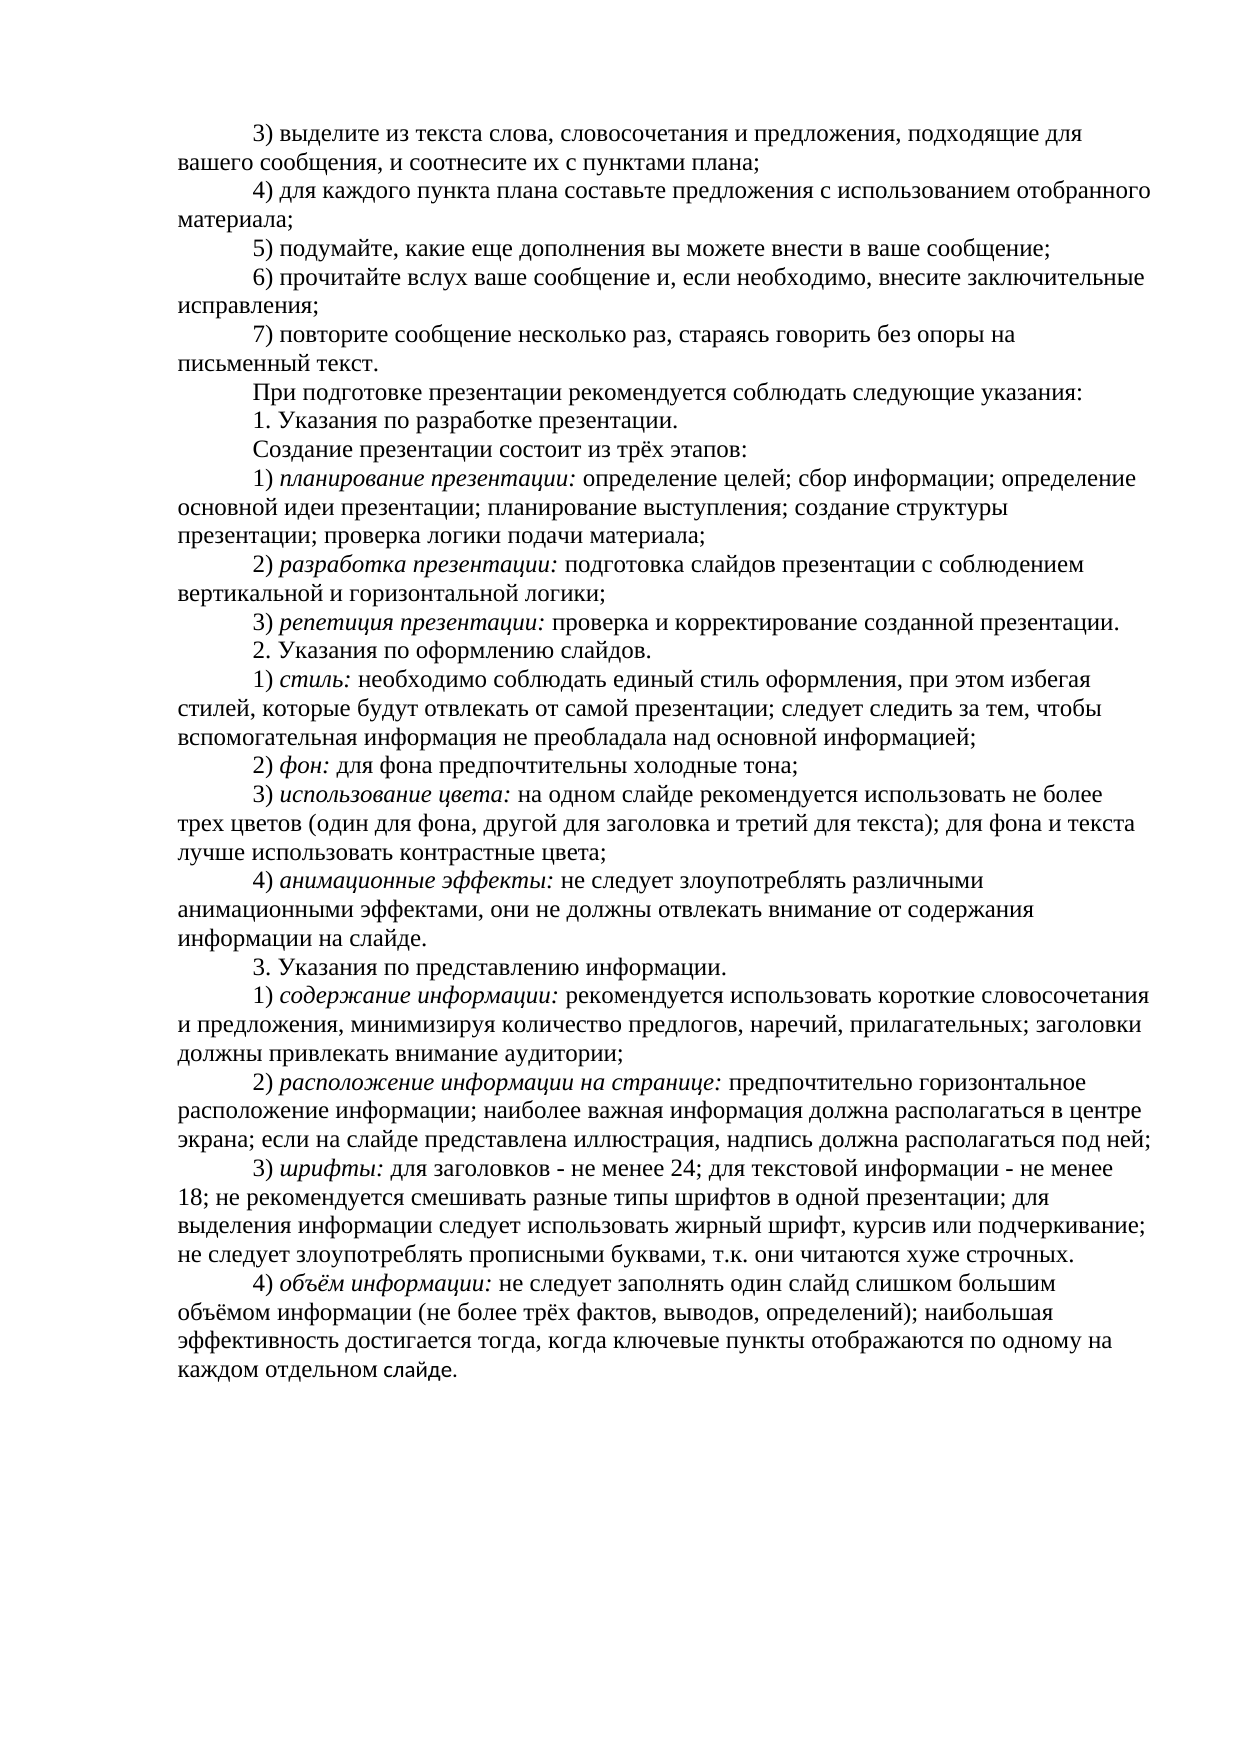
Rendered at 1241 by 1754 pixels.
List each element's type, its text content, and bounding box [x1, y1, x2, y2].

text 3) выделите из текста слова, словосочетания и предложения, подходящие для вашего сообщения, и соотнесите их с пунктами плана; [177, 118, 1152, 176]
text 2) фон: для фона предпочтительны холодные тона; [177, 751, 1152, 779]
text Создание презентации состоит из трёх этапов: [177, 434, 1152, 463]
text 1. Указания по разработке презентации. [177, 406, 1152, 434]
text 4) анимационные эффекты: не следует злоупотреблять различными анимационными эффектами, они не должны отвлекать внимание от содержания информации на слайде. [177, 866, 1152, 952]
text 3) репетиция презентации: проверка и корректирование созданной презентации. [177, 607, 1152, 636]
text 2) расположение информации на странице: предпочтительно горизонтальное расположение информации; наиболее важная информация должна располагаться в центре экрана; если на слайде представлена иллюстрация, надпись должна располагаться под ней; [177, 1067, 1152, 1153]
text 7) повторите сообщение несколько раз, стараясь говорить без опоры на письменный текст. [177, 319, 1152, 377]
text 2. Указания по оформлению слайдов. [177, 636, 1152, 664]
text 6) прочитайте вслух ваше сообщение и, если необходимо, внесите заключительные исправления; [177, 262, 1152, 319]
text 1) содержание информации: рекомендуется использовать короткие словосочетания и предложения, минимизируя количество предлогов, наречий, прилагательных; заголовки должны привлекать внимание аудитории; [177, 981, 1152, 1067]
text 3. Указания по представлению информации. [177, 952, 1152, 981]
text 2) разработка презентации: подготовка слайдов презентации с соблюдением вертикальной и горизонтальной логики; [177, 549, 1152, 607]
text 3) шрифты: для заголовков - не менее 24; для текстовой информации - не менее 18; не рекомендуется смешивать разные типы шрифтов в одной презентации; для выделения информации следует использовать жирный шрифт, курсив или подчеркивание; не следует злоупотреблять прописными буквами, т.к. они читаются хуже строчных. [177, 1153, 1152, 1268]
text 3) использование цвета: на одном слайде рекомендуется использовать не более трех цветов (один для фона, другой для заголовка и третий для текста); для фона и текста лучше использовать контрастные цвета; [177, 779, 1152, 866]
text 4) объём информации: не следует заполнять один слайд слишком большим объёмом информации (не более трёх фактов, выводов, определений); наибольшая эффективность достигается тогда, когда ключевые пункты отображаются по одному на каждом отдельном слайде. [177, 1268, 1152, 1383]
text 4) для каждого пункта плана составьте предложения с использованием отобранного материала; [177, 176, 1152, 233]
text 1) стиль: необходимо соблюдать единый стиль оформления, при этом избегая стилей, которые будут отвлекать от самой презентации; следует следить за тем, чтобы вспомогательная информация не преобладала над основной информацией; [177, 664, 1152, 751]
text При подготовке презентации рекомендуется соблюдать следующие указания: [177, 377, 1152, 406]
text 5) подумайте, какие еще дополнения вы можете внести в ваше сообщение; [177, 233, 1152, 262]
text 1) планирование презентации: определение целей; сбор информации; определение основной идеи презентации; планирование выступления; создание структуры презентации; проверка логики подачи материала; [177, 463, 1152, 549]
